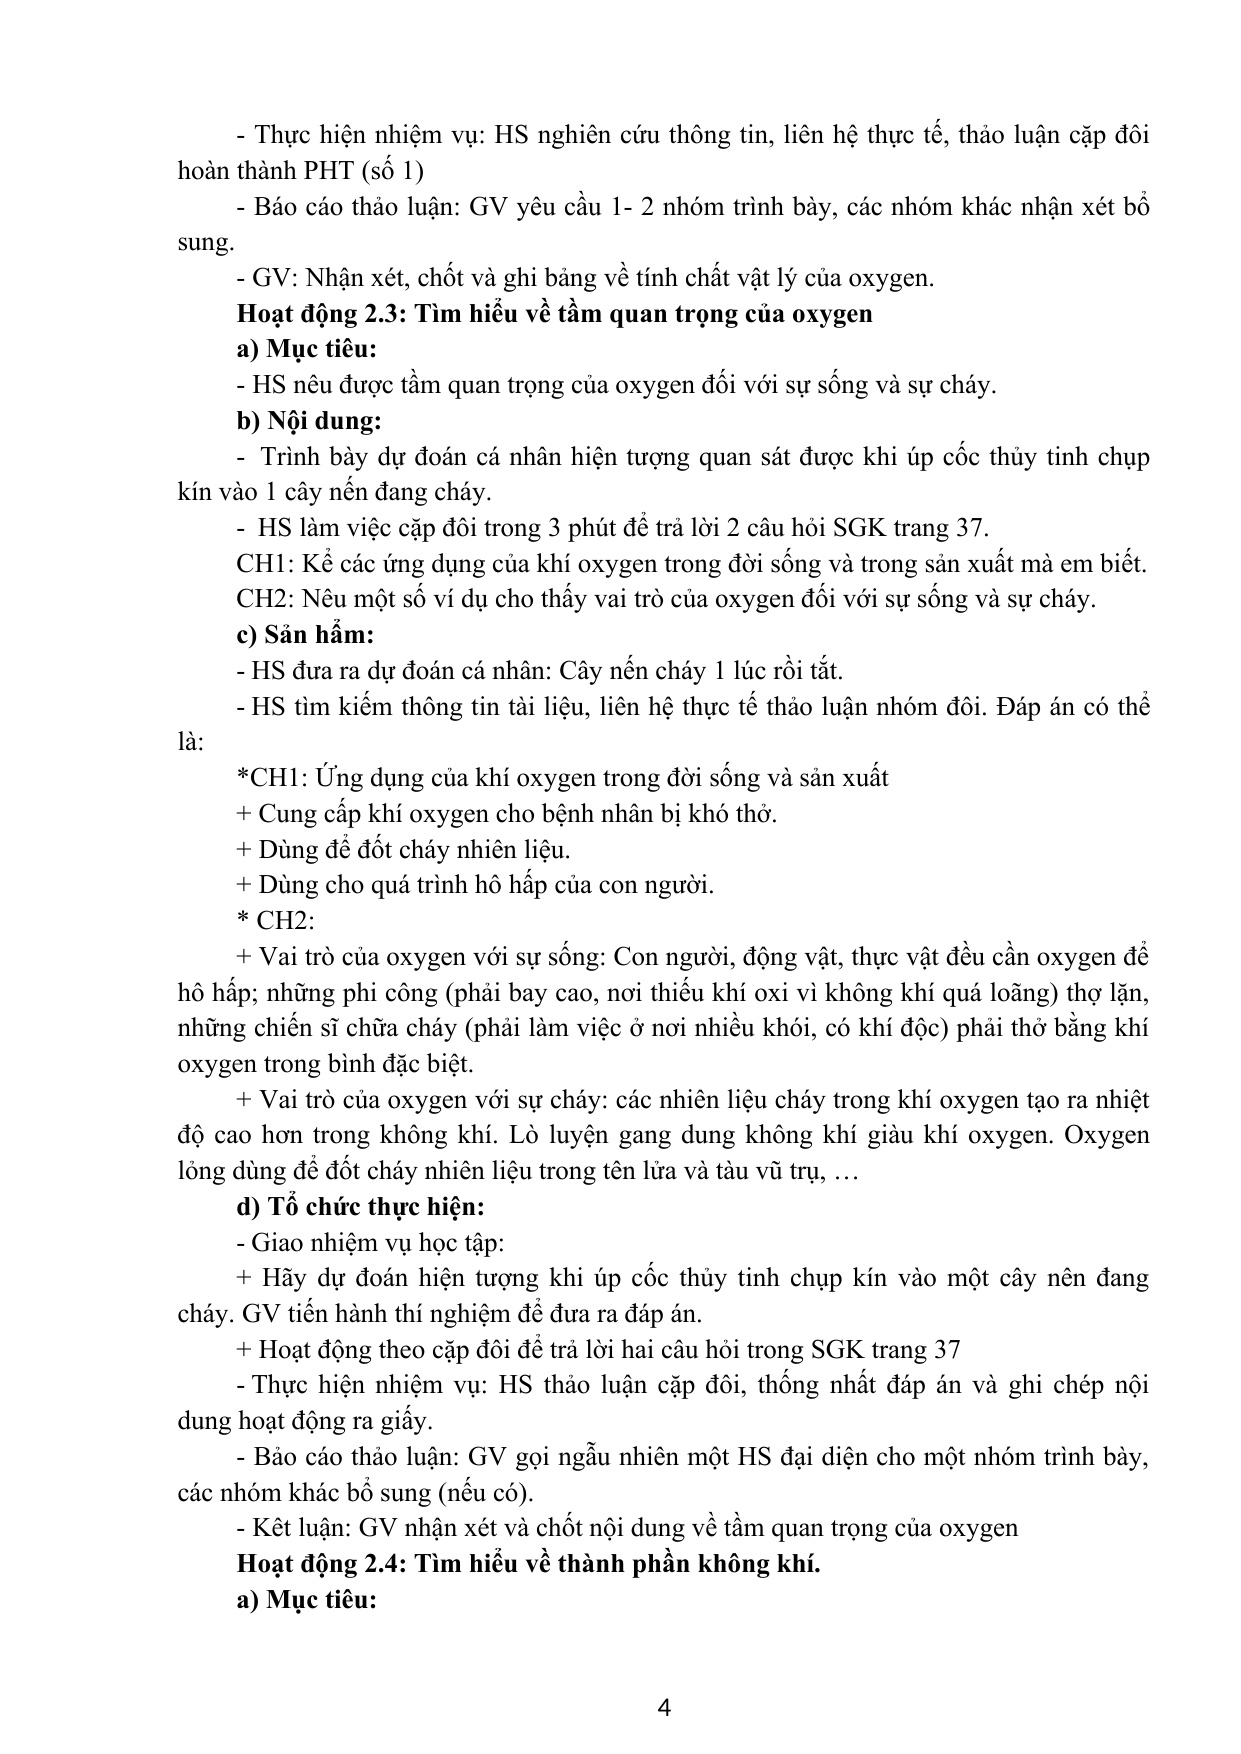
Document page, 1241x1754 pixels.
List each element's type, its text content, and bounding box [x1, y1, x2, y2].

text - Báo cáo thảo luận: GV yêu cầu 1- 2 nhóm trình bày, các nhóm khác nhận xét bổ sung. [177, 189, 1152, 256]
text a) Mục tiêu: [177, 332, 1152, 364]
list HS tìm kiếm thông tin tài liệu, liên hệ thực tế thảo luận nhóm đôi. Đáp án có thể là: [177, 690, 1152, 757]
text - Thực hiện nhiệm vụ: HS nghiên cứu thông tin, liên hệ thực tế, thảo luận cặp đôi hoàn thành PHT (số 1) [177, 118, 1152, 185]
text b) Nội dung: [177, 404, 1152, 435]
list Giao nhiệm vụ học tập: [177, 1226, 1152, 1257]
list CH1: Kể các ứng dụng của khí oxygen trong đời sống và trong sản xuất mà em biết. [177, 547, 1152, 578]
list - GV: Nhận xét, chốt và ghi bảng về tính chất vật lý của oxygen. [177, 261, 1152, 292]
text c) Sản hẩm: [177, 618, 1152, 649]
list + Vai trò của oxygen với sự cháy: các nhiên liệu cháy trong khí oxygen tạo ra nhiệt độ cao hơn trong không khí. Lò luyện gang dung không khí giàu khí oxygen. Oxygen lỏng dùng để đốt cháy nhiên liệu trong tên lửa và tàu vũ trụ, … [177, 1083, 1152, 1185]
text - Kêt luận: GV nhận xét và chốt nội dung về tầm quan trọng của oxygen [177, 1512, 1152, 1543]
text a) Mục tiêu: [177, 1583, 1152, 1614]
list CH2: Nêu một số ví dụ cho thấy vai trò của oxygen đối với sự sống và sự cháy. [177, 583, 1152, 614]
list HS làm việc cặp đôi trong 3 phút để trả lời 2 câu hỏi SGK trang 37. [177, 511, 1152, 542]
list HS đưa ra dự đoán cá nhân: Cây nến cháy 1 lúc rồi tắt. [177, 654, 1152, 685]
text - Bảo cáo thảo luận: GV gọi ngẫu nhiên một HS đại diện cho một nhóm trình bày, các nhóm khác bổ sung (nếu có). [177, 1440, 1152, 1507]
list Trình bày dự đoán cá nhân hiện tượng quan sát được khi úp cốc thủy tinh chụp kín vào 1 cây nến đang cháy. [177, 440, 1152, 507]
list *CH1: Ứng dụng của khí oxygen trong đời sống và sản xuất [177, 761, 1152, 792]
text Hoạt động 2.3: Tìm hiểu về tầm quan trọng của oxygen [177, 297, 1152, 328]
list Thực hiện nhiệm vụ: HS thảo luận cặp đôi, thống nhất đáp án và ghi chép nội dung hoạt động ra giấy. [177, 1369, 1152, 1436]
list + Dùng để đốt cháy nhiên liệu. [177, 833, 1152, 864]
list + Dùng cho quá trình hô hấp của con người. [177, 868, 1152, 899]
list * CH2: [177, 904, 1152, 935]
list + Vai trò của oxygen với sự sống: Con người, động vật, thực vật đều cần oxygen để hô hấp; những phi công (phải bay cao, nơi thiếu khí oxi vì không khí quá loãng) thợ lặn, những chiến sĩ chữa cháy (phải làm việc ở nơi nhiều khói, có khí độc) phải thở bằng khí oxygen trong bình đặc biệt. [177, 940, 1152, 1078]
list - HS nêu được tầm quan trọng của oxygen đối với sự sống và sự cháy. [177, 368, 1152, 399]
text Hoạt động 2.4: Tìm hiểu về thành phần không khí. [177, 1547, 1152, 1578]
text d) Tổ chức thực hiện: [177, 1190, 1152, 1221]
text + Hãy dự đoán hiện tượng khi úp cốc thủy tinh chụp kín vào một cây nên đang cháy. GV tiến hành thí nghiệm để đưa ra đáp án. [177, 1261, 1152, 1328]
list + Cung cấp khí oxygen cho bệnh nhân bị khó thở. [177, 797, 1152, 828]
text + Hoạt động theo cặp đôi để trả lời hai câu hỏi trong SGK trang 37 [177, 1333, 1152, 1364]
